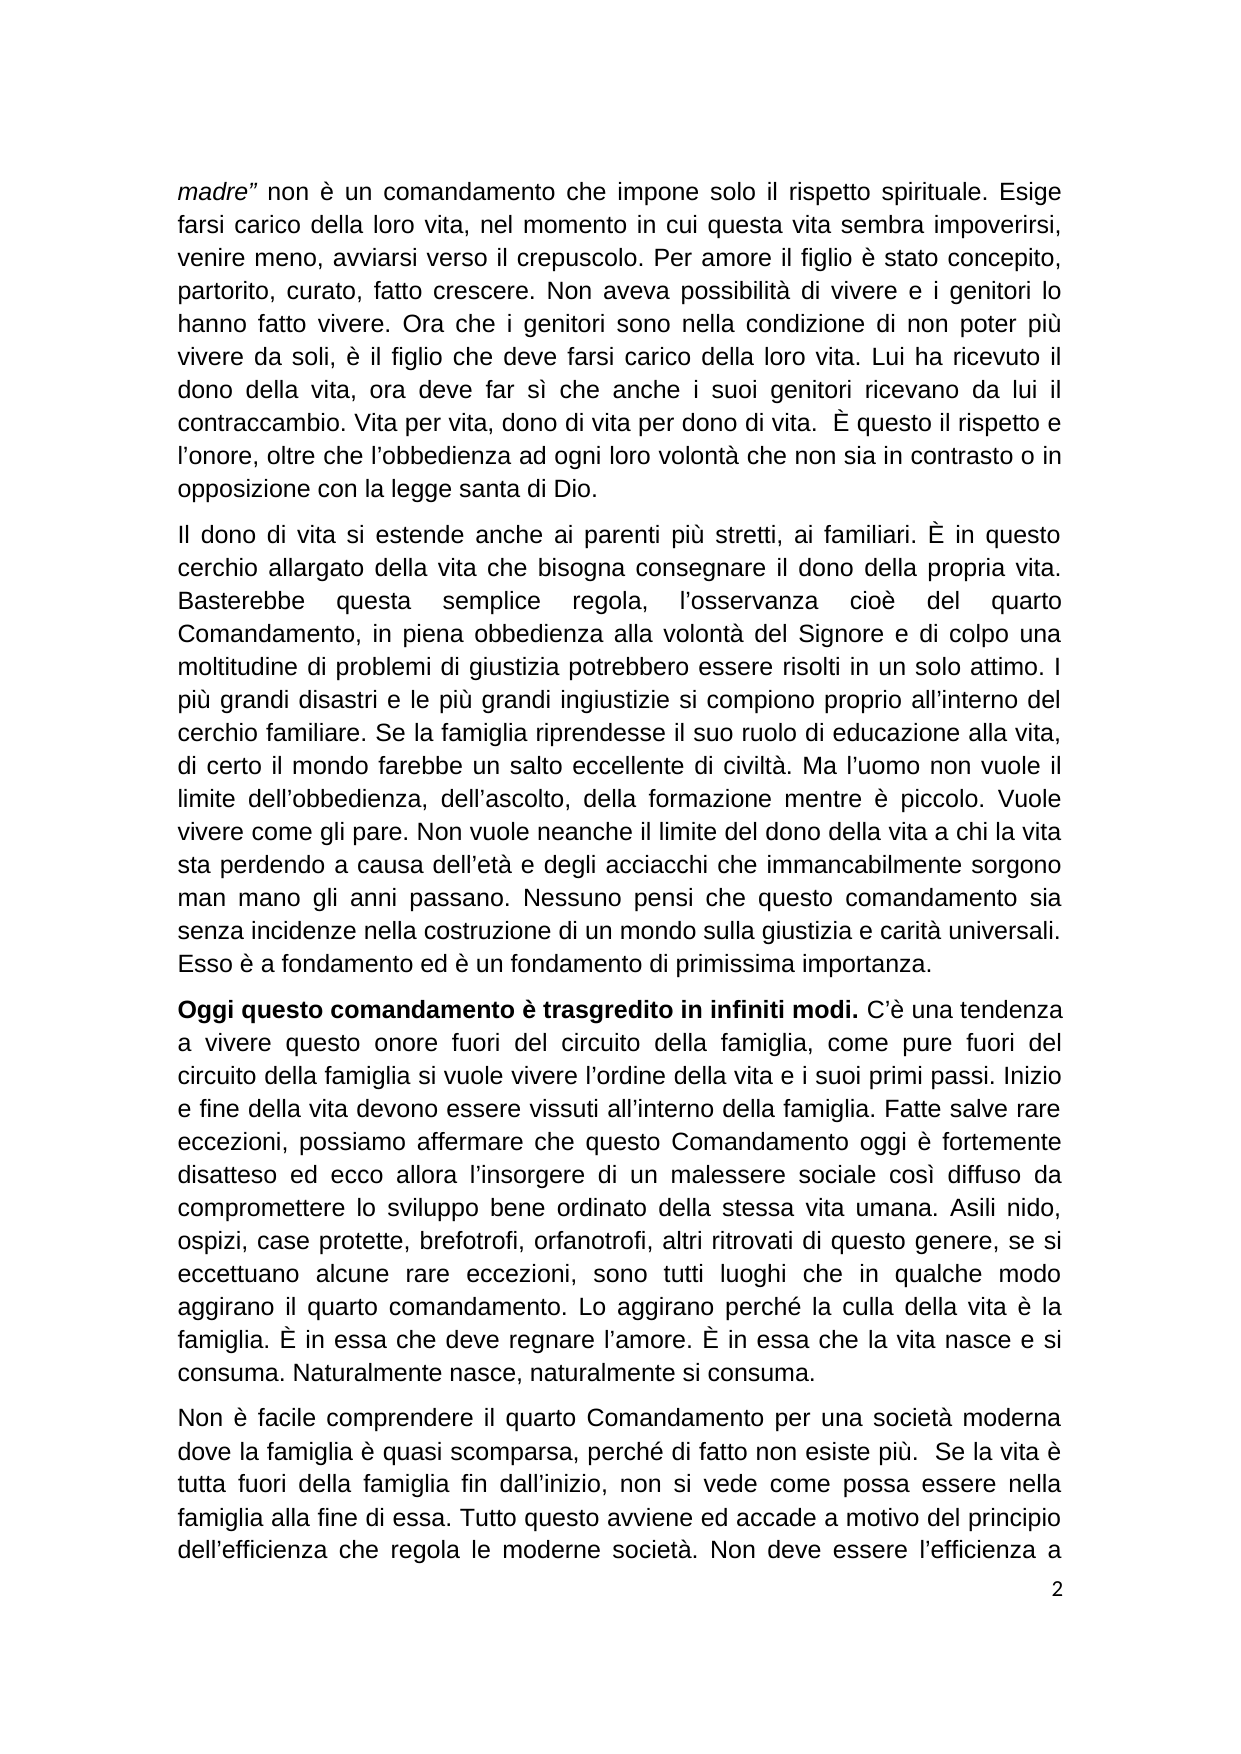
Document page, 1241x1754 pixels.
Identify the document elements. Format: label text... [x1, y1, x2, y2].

text Oggi questo comandamento è trasgredito in infiniti modi. C’è una tendenza a vivere questo onore fuori del circuito della famiglia, come pure fuori del circuito della famiglia si vuole vivere l’ordine della vita e i suoi primi passi. Inizio e fine della vita devono essere vissuti all’interno della famiglia. Fatte salve rare eccezioni, possiamo affermare che questo Comandamento oggi è fortemente disatteso ed ecco allora l’insorgere di un malessere sociale così diffuso da compromettere lo sviluppo bene ordinato della stessa vita umana. Asili nido, ospizi, case protette, brefotrofi, orfanotrofi, altri ritrovati di questo genere, se si eccettuano alcune rare eccezioni, sono tutti luoghi che in qualche modo aggirano il quarto comandamento. Lo aggirano perché la culla della vita è la famiglia. È in essa che deve regnare l’amore. È in essa che la vita nasce e si consuma. Naturalmente nasce, naturalmente si consuma. [177, 995, 1063, 1387]
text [177, 1403, 1063, 1564]
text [177, 177, 1063, 503]
text Il dono di vita si estende anche ai parenti più stretti, ai familiari. È in questo cerchio allargato della vita che bisogna consegnare il dono della propria vita. Basterebbe questa semplice regola, l’osservanza cioè del quarto Comandamento, in piena obbedienza alla volontà del Signore e di colpo una moltitudine di problemi di giustizia potrebbero essere risolti in un solo attimo. I più grandi disastri e le più grandi ingiustizie si compiono proprio all’interno del cerchio familiare. Se la famiglia riprendesse il suo ruolo di educazione alla vita, di certo il mondo farebbe un salto eccellente di civiltà. Ma l’uomo non vuole il limite dell’obbedienza, dell’ascolto, della formazione mentre è piccolo. Vuole vivere come gli pare. Non vuole neanche il limite del dono della vita a chi la vita sta perdendo a causa dell’età e degli acciacchi che immancabilmente sorgono man mano gli anni passano. Nessuno pensi che questo comandamento sia senza incidenze nella costruzione di un mondo sulla giustizia e carità universali. Esso è a fondamento ed è un fondamento di primissima importanza. [177, 520, 1063, 978]
